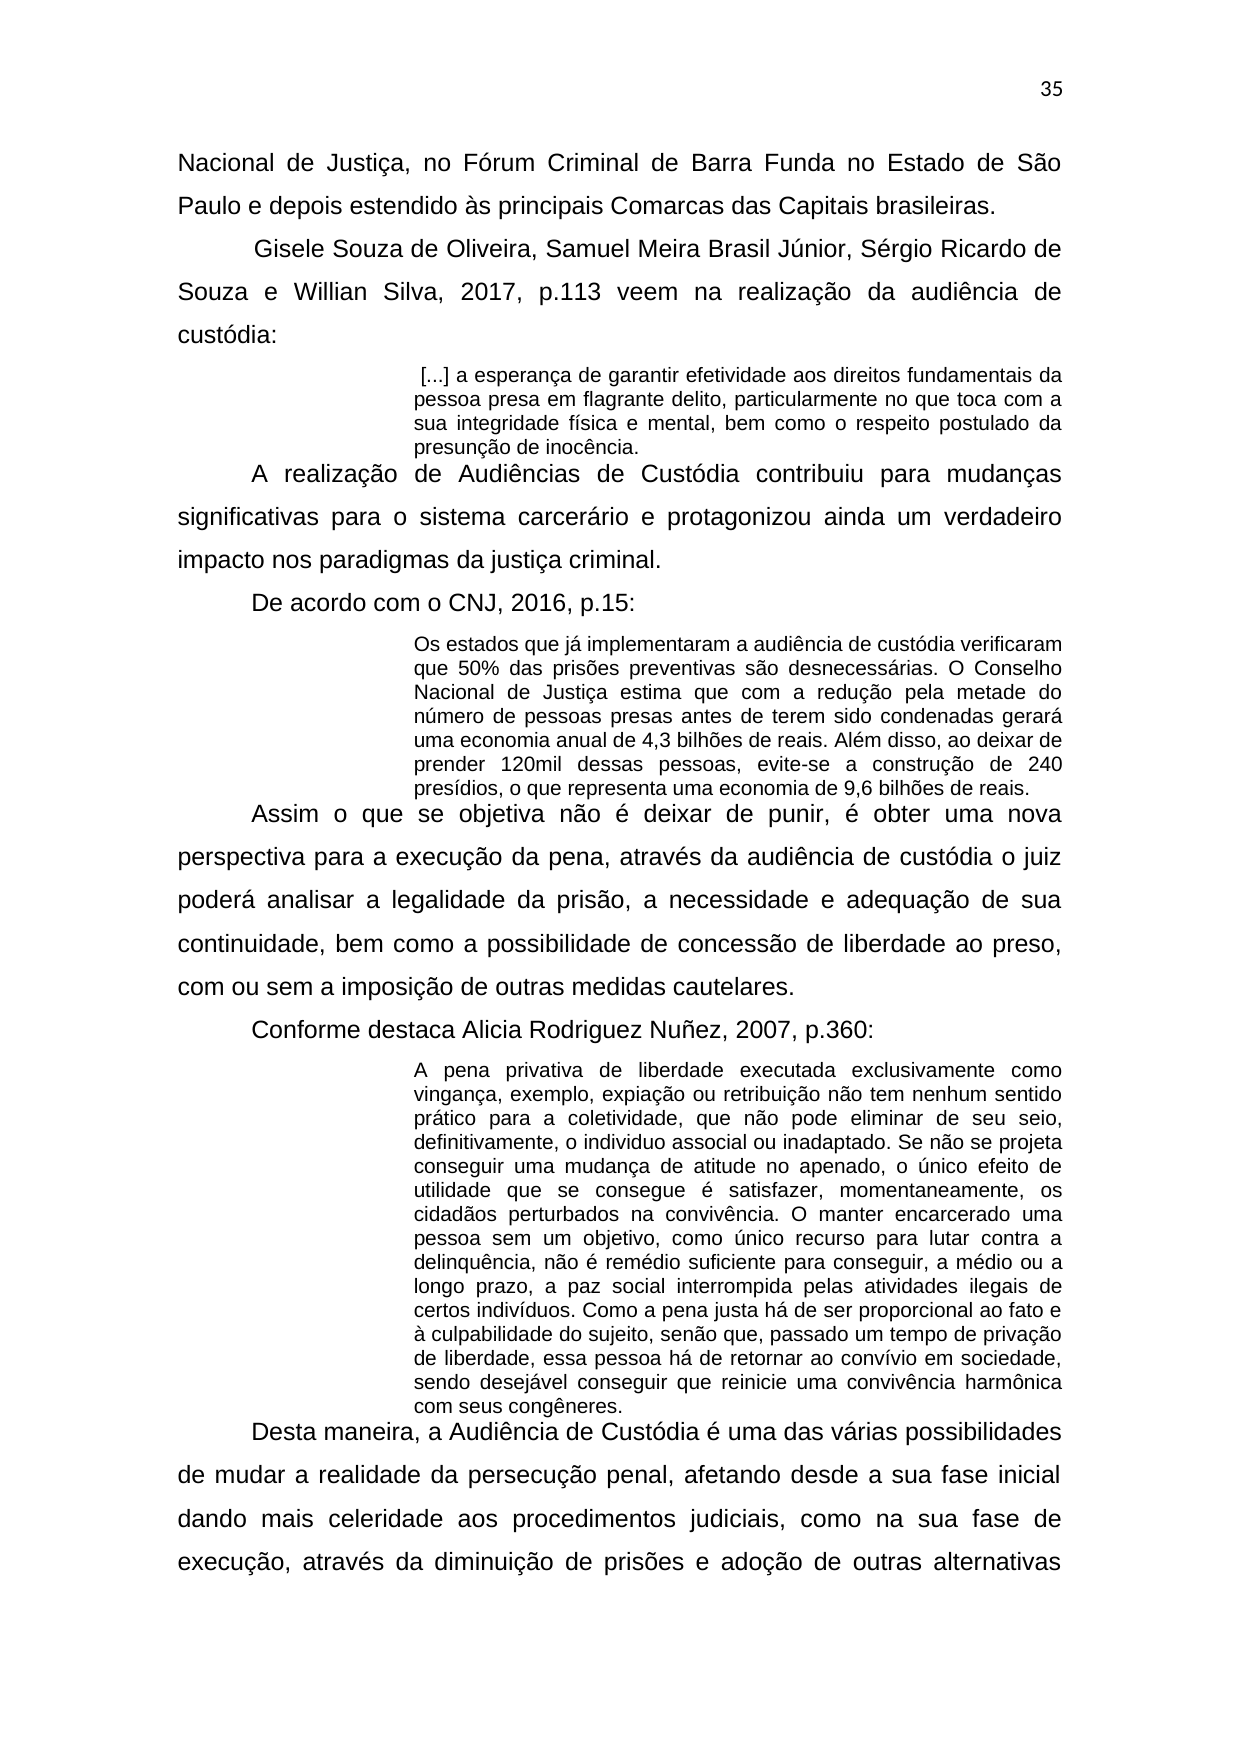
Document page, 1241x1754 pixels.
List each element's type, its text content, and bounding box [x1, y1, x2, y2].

text De acordo com o CNJ, 2016, p.15: [177, 588, 1063, 617]
text Assim o que se objetiva não é deixar de punir, é obter uma nova perspectiva para a execução da pena, através da audiência de custódia o juiz poderá analisar a legalidade da prisão, a necessidade e adequação de sua continuidade, bem como a possibilidade de concessão de liberdade ao preso, com ou sem a imposição de outras medidas cautelares. [177, 799, 1063, 1001]
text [177, 148, 1063, 219]
text A realização de Audiências de Custódia contribuiu para mudanças significativas para o sistema carcerário e protagonizou ainda um verdadeiro impacto nos paradigmas da justiça criminal. [177, 459, 1063, 574]
text A pena privativa de liberdade executada exclusivamente como vingança, exemplo, expiação ou retribuição não tem nenhum sentido prático para a coletividade, que não pode eliminar de seu seio, definitivamente, o individuo associal ou inadaptado. Se não se projeta conseguir uma mudança de atitude no apenado, o único efeito de utilidade que se consegue é satisfazer, momentaneamente, os cidadãos perturbados na convivência. O manter encarcerado uma pessoa sem um objetivo, como único recurso para lutar contra a delinquência, não é remédio suficiente para conseguir, a médio ou a longo prazo, a paz social interrompida pelas atividades ilegais de certos indivíduos. Como a pena justa há de ser proporcional ao fato e à culpabilidade do sujeito, senão que, passado um tempo de privação de liberdade, essa pessoa há de retornar ao convívio em sociedade, sendo desejável conseguir que reinicie uma convivência harmônica com seus congêneres. [413, 1058, 1063, 1417]
text [...] a esperança de garantir efetividade aos direitos fundamentais da pessoa presa em flagrante delito, particularmente no que toca com a sua integridade física e mental, bem como o respeito postulado da presunção de inocência. [413, 363, 1063, 459]
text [177, 1417, 1063, 1576]
text Conforme destaca Alicia Rodriguez Nuñez, 2007, p.360: [177, 1015, 1063, 1044]
text Gisele Souza de Oliveira, Samuel Meira Brasil Júnior, Sérgio Ricardo de Souza e Willian Silva, 2017, p.113 veem na realização da audiência de custódia: [177, 234, 1063, 349]
text Os estados que já implementaram a audiência de custódia verificaram que 50% das prisões preventivas são desnecessárias. O Conselho Nacional de Justiça estima que com a redução pela metade do número de pessoas presas antes de terem sido condenadas gerará uma economia anual de 4,3 bilhões de reais. Além disso, ao deixar de prender 120mil dessas pessoas, evite-se a construção de 240 presídios, o que representa uma economia de 9,6 bilhões de reais. [413, 632, 1063, 799]
